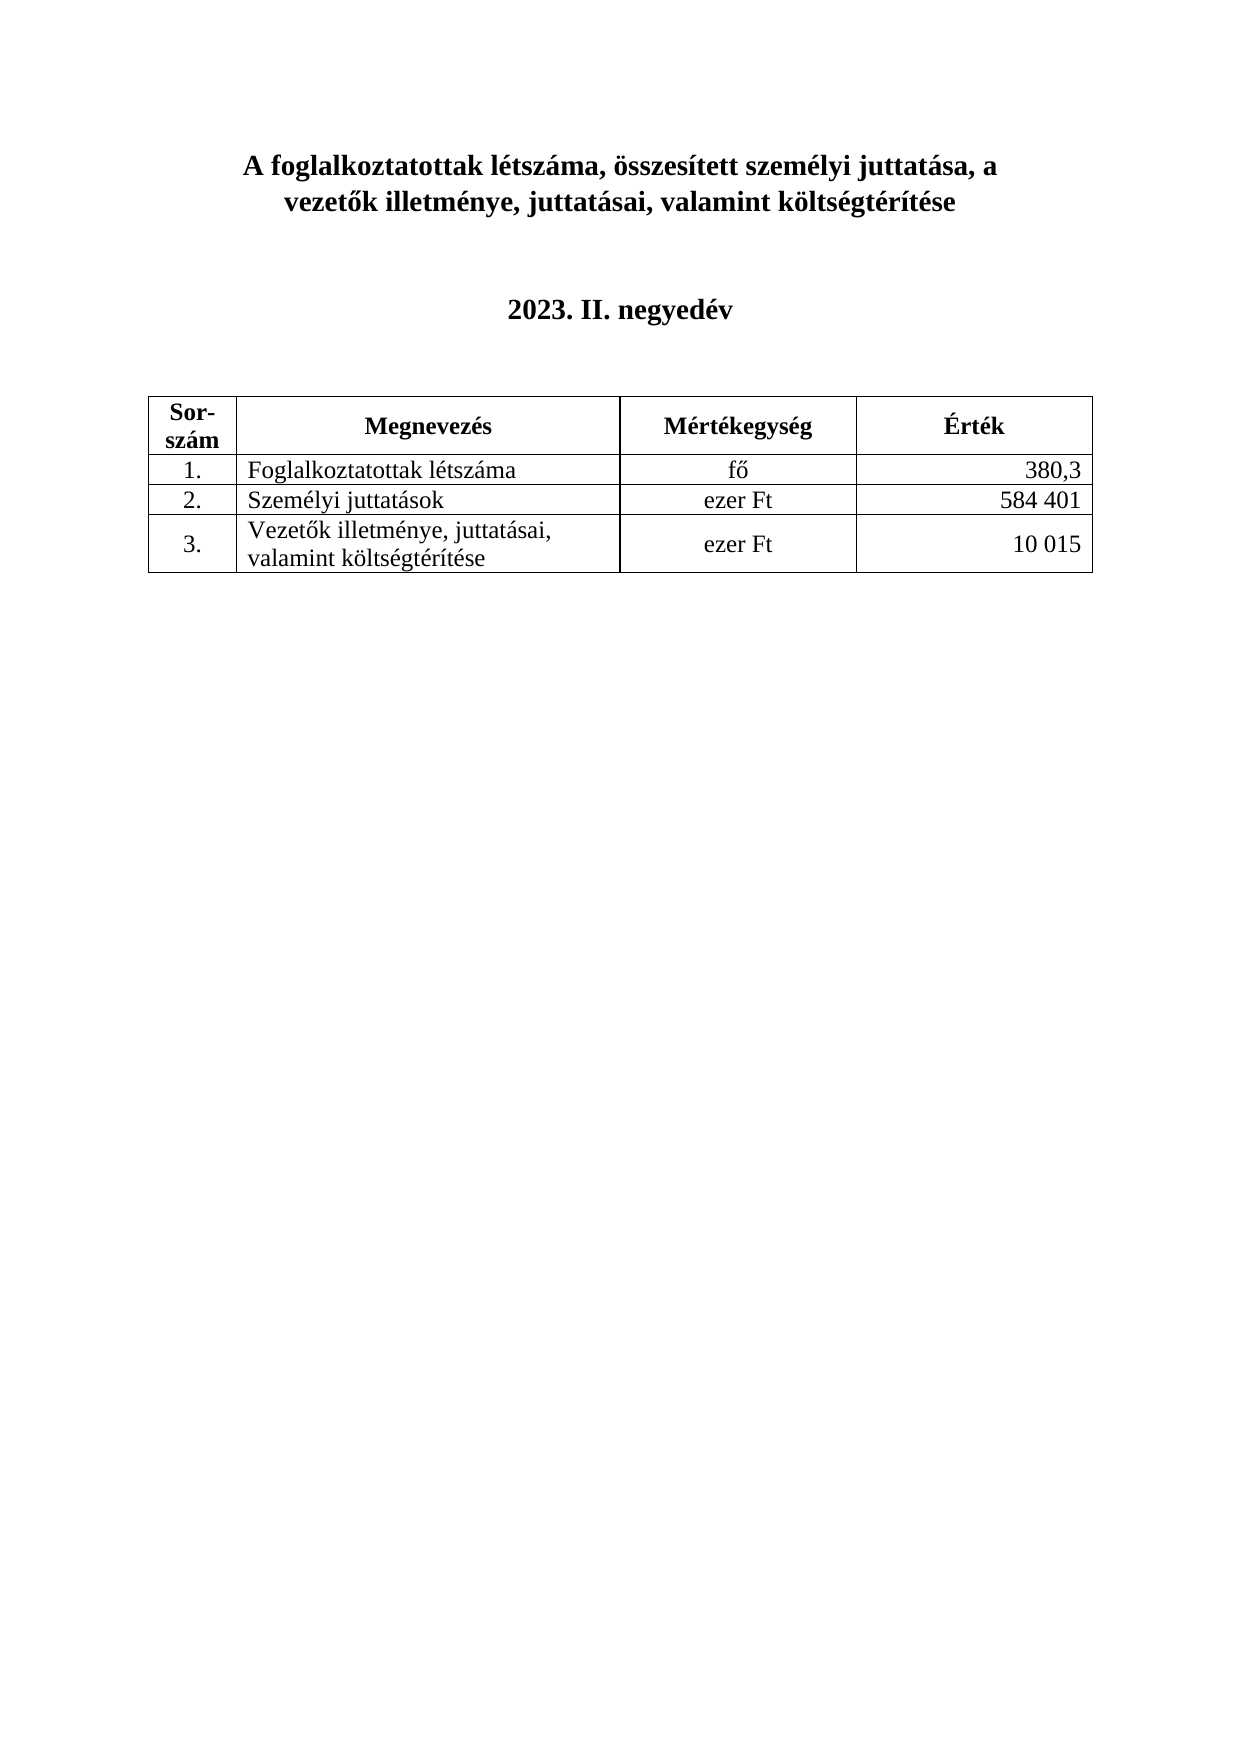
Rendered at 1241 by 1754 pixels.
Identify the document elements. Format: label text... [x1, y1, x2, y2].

table_cell 2. [149, 485, 236, 514]
table_cell 10 015 [857, 515, 1092, 572]
text A foglalkoztatottak létszáma, összesített személyi juttatása, a [148, 148, 1093, 181]
table_header Megnevezés [237, 397, 619, 454]
table_header Érték [857, 397, 1092, 454]
table_cell Személyi juttatások [237, 485, 619, 514]
table_cell ezer Ft [621, 485, 856, 514]
table_header Mértékegység [621, 397, 856, 454]
table_cell ezer Ft [621, 515, 856, 572]
table_cell 1. [149, 455, 236, 484]
table_cell Vezetők illetménye, juttatásai, valamint költségtérítése [237, 515, 619, 572]
text vezetők illetménye, juttatásai, valamint költségtérítése [148, 184, 1093, 217]
table_cell fő [621, 455, 856, 484]
table_cell 380,3 [857, 455, 1092, 484]
text 2023. II. negyedév [148, 292, 1093, 326]
table_header Sor-szám [149, 397, 236, 454]
table_cell Foglalkoztatottak létszáma [237, 455, 619, 484]
table_cell 584 401 [857, 485, 1092, 514]
table_cell 3. [149, 515, 236, 572]
